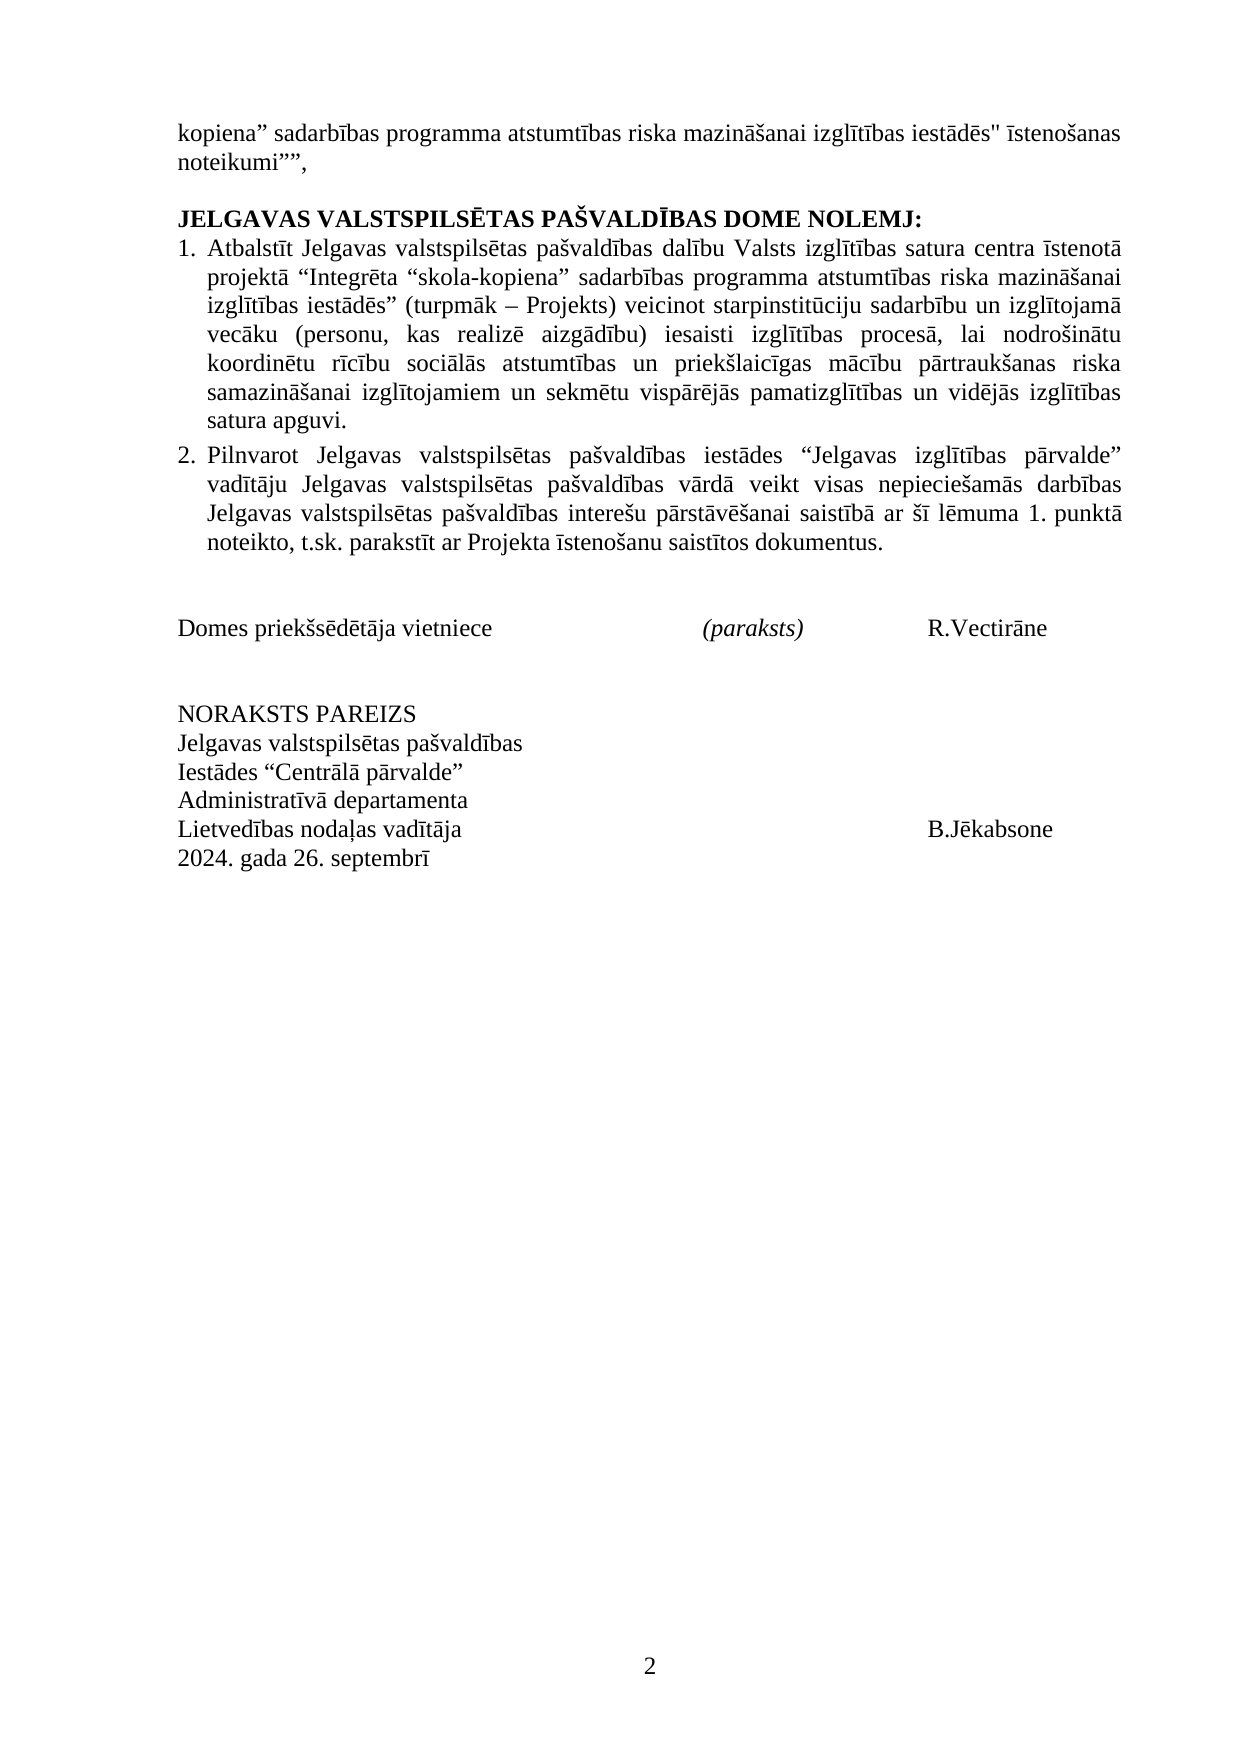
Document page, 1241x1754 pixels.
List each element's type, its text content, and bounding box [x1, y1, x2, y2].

text Administratīvā departamenta [177, 786, 1122, 814]
text JELGAVAS VALSTSPILSĒTAS PAŠVALDĪBAS DOME NOLEMJ: [177, 204, 1122, 233]
text Jelgavas valstspilsētas pašvaldības [177, 728, 1122, 757]
list Atbalstīt Jelgavas valstspilsētas pašvaldības dalību Valsts izglītības satura centra īstenotā projektā “Integrēta “skola-kopiena” sadarbības programma atstumtības riska mazināšanai izglītības iestādēs” (turpmāk – Projekts) veicinot starpinstitūciju sadarbību un izglītojamā vecāku (personu, kas realizē aizgādību) iesaisti izglītības procesā, lai nodrošinātu koordinētu rīcību sociālās atstumtības un priekšlaicīgas mācību pārtraukšanas riska samazināšanai izglītojamiem un sekmētu vispārējās pamatizglītības un vidējās izglītības satura apguvi. [177, 233, 1122, 434]
text Iestādes “Centrālā pārvalde” [177, 757, 1122, 786]
list Pilnvarot Jelgavas valstspilsētas pašvaldības iestādes “Jelgavas izglītības pārvalde” vadītāju Jelgavas valstspilsētas pašvaldības vārdā veikt visas nepieciešamās darbības Jelgavas valstspilsētas pašvaldības interešu pārstāvēšanai saistībā ar šī lēmuma 1. punktā noteikto, t.sk. parakstīt ar Projekta īstenošanu saistītos dokumentus. [177, 441, 1122, 556]
text Domes priekšsēdētāja vietniece (paraksts) R.Vectirāne [177, 613, 1122, 642]
text Lietvedības nodaļas vadītāja B.Jēkabsone [177, 814, 1122, 843]
text 2024. gada 26. septembrī [177, 843, 1122, 872]
text NORAKSTS PAREIZS [177, 699, 1122, 728]
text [177, 118, 1122, 176]
